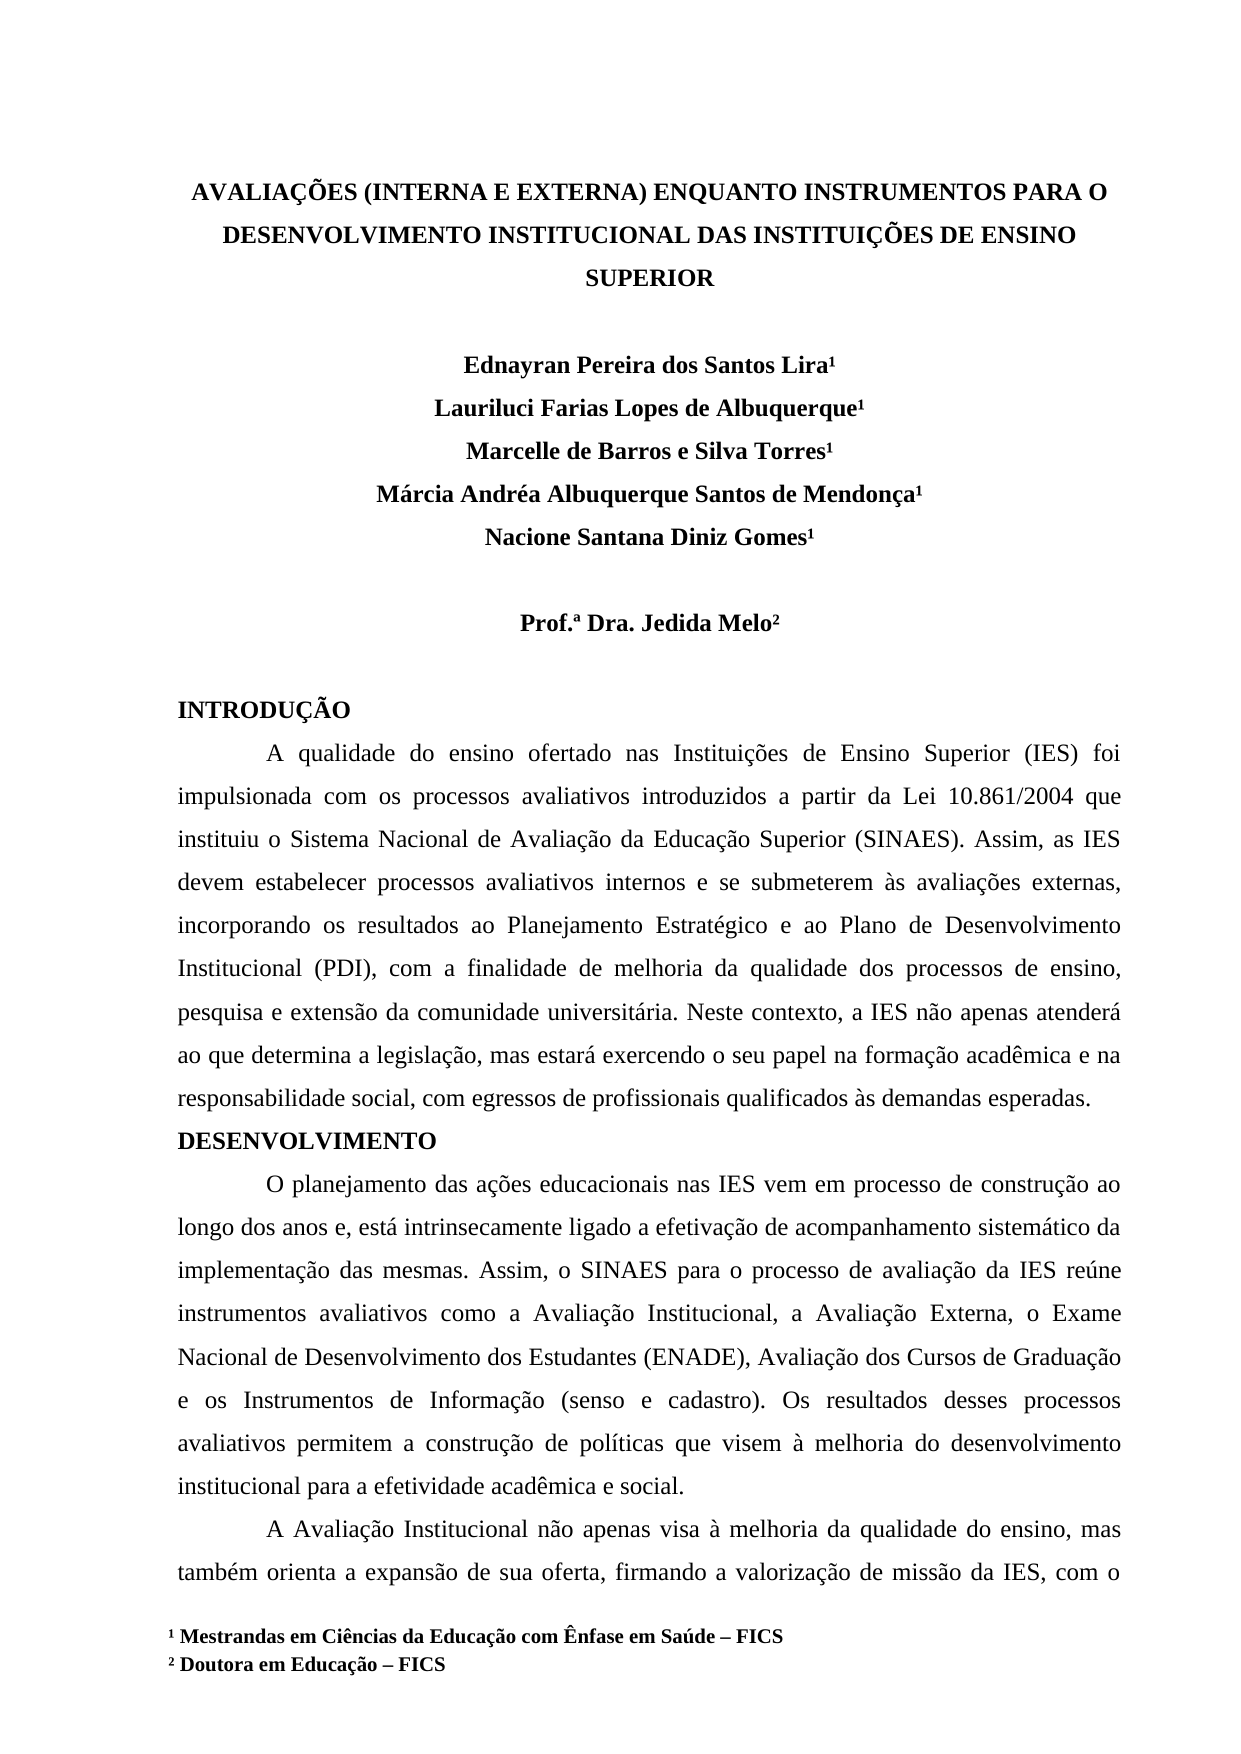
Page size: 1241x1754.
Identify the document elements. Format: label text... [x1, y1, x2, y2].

text Márcia Andréa Albuquerque Santos de Mendonça¹ [177, 479, 1122, 508]
text AVALIAÇÕES (INTERNA E EXTERNA) ENQUANTO INSTRUMENTOS PARA O DESENVOLVIMENTO INSTITUCIONAL DAS INSTITUIÇÕES DE ENSINO SUPERIOR [177, 177, 1122, 292]
text A qualidade do ensino ofertado nas Instituições de Ensino Superior (IES) foi impulsionada com os processos avaliativos introduzidos a partir da Lei 10.861/2004 que instituiu o Sistema Nacional de Avaliação da Educação Superior (SINAES). Assim, as IES devem estabelecer processos avaliativos internos e se submeterem às avaliações externas, incorporando os resultados ao Planejamento Estratégico e ao Plano de Desenvolvimento Institucional (PDI), com a finalidade de melhoria da qualidade dos processos de ensino, pesquisa e extensão da comunidade universitária. Neste contexto, a IES não apenas atenderá ao que determina a legislação, mas estará exercendo o seu papel na formação acadêmica e na responsabilidade social, com egressos de profissionais qualificados às demandas esperadas. [177, 738, 1122, 1112]
text Lauriluci Farias Lopes de Albuquerque¹ [177, 393, 1122, 422]
text Nacione Santana Diniz Gomes¹ [177, 522, 1122, 551]
text Marcelle de Barros e Silva Torres¹ [177, 436, 1122, 465]
text Prof.ª Dra. Jedida Melo² [177, 608, 1122, 637]
text O planejamento das ações educacionais nas IES vem em processo de construção ao longo dos anos e, está intrinsecamente ligado a efetivação de acompanhamento sistemático da implementação das mesmas. Assim, o SINAES para o processo de avaliação da IES reúne instrumentos avaliativos como a Avaliação Institucional, a Avaliação Externa, o Exame Nacional de Desenvolvimento dos Estudantes (ENADE), Avaliação dos Cursos de Graduação e os Instrumentos de Informação (senso e cadastro). Os resultados desses processos avaliativos permitem a construção de políticas que visem à melhoria do desenvolvimento institucional para a efetividade acadêmica e social. [177, 1169, 1122, 1500]
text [177, 1514, 1122, 1586]
text DESENVOLVIMENTO [177, 1126, 1122, 1155]
text Ednayran Pereira dos Santos Lira¹ [177, 350, 1122, 378]
text INTRODUÇÃO [177, 695, 1122, 723]
